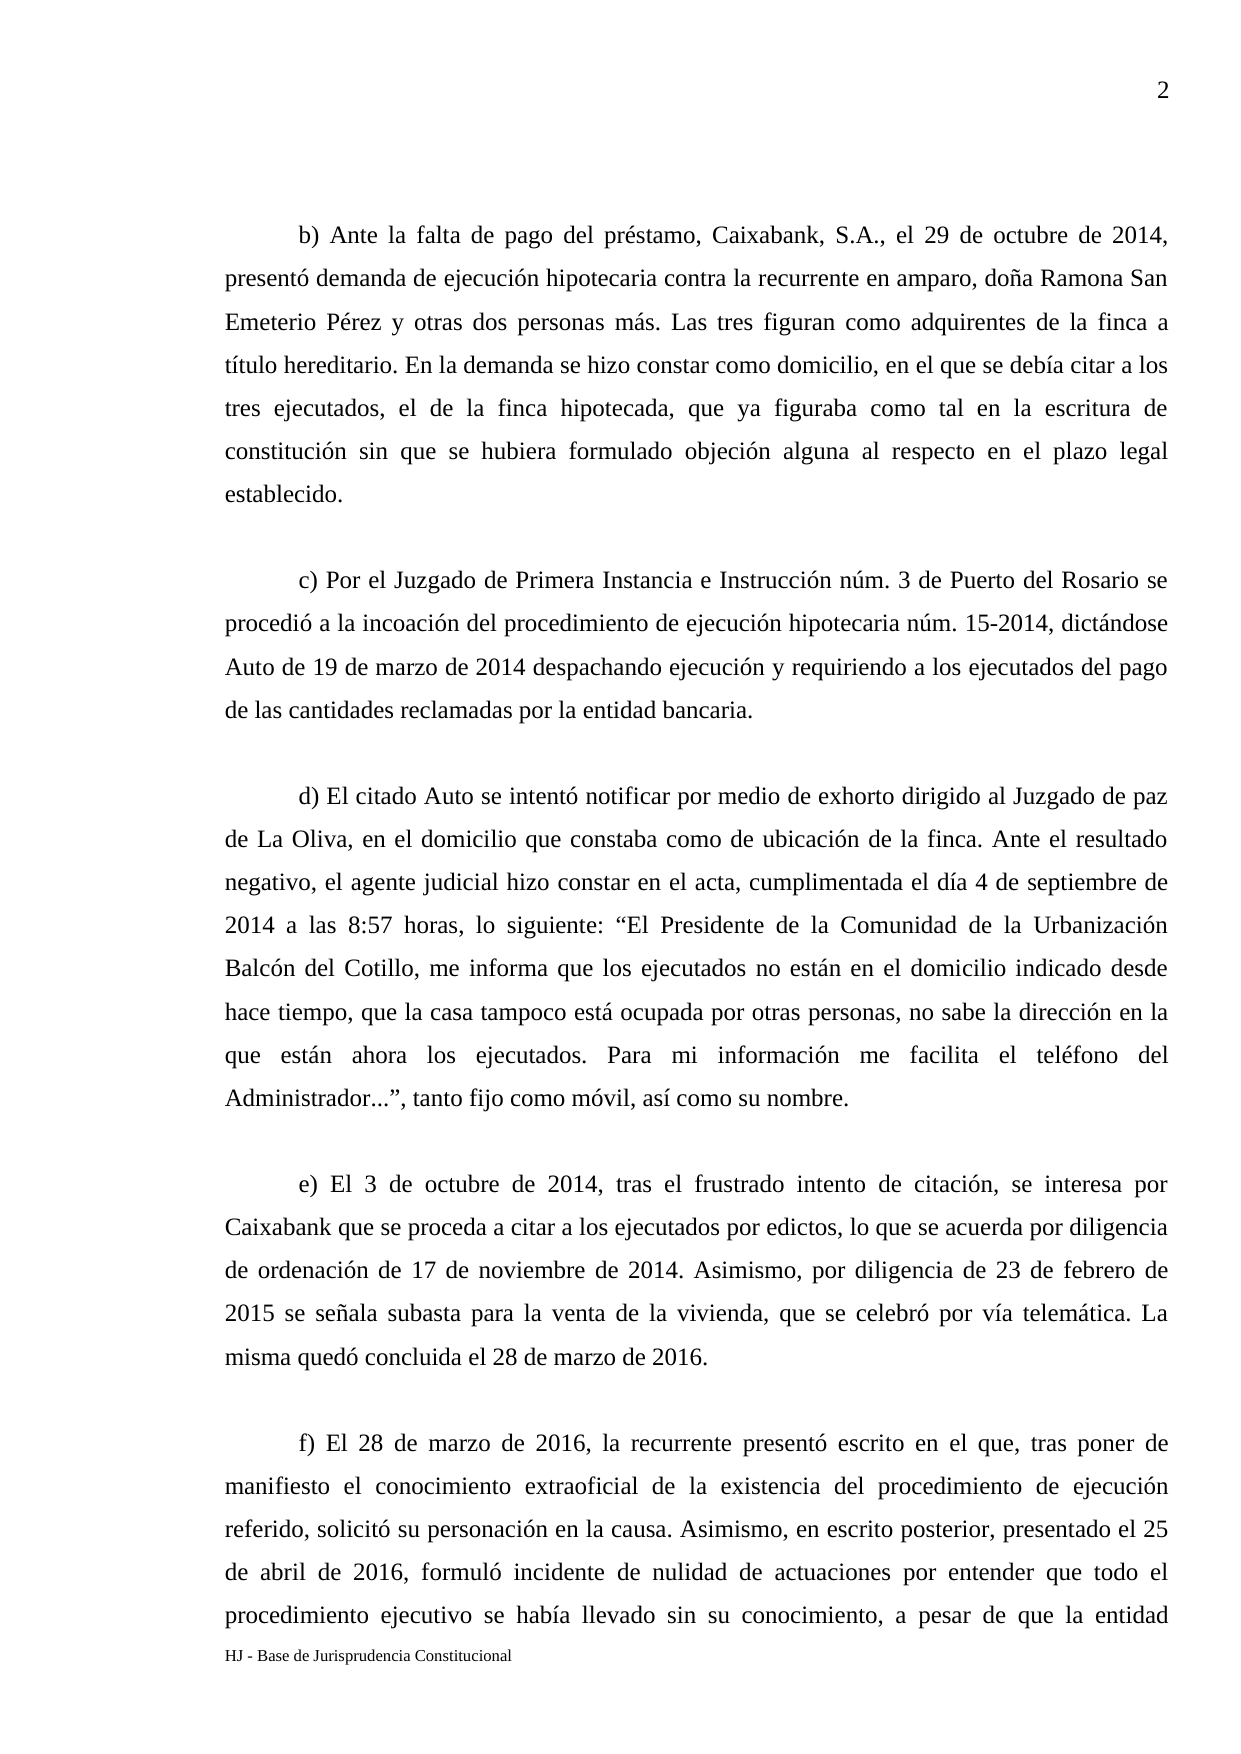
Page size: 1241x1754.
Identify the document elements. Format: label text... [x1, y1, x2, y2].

text b) Ante la falta de pago del préstamo, Caixabank, S.A., el 29 de octubre de 2014, presentó demanda de ejecución hipotecaria contra la recurrente en amparo, doña Ramona San Emeterio Pérez y otras dos personas más. Las tres figuran como adquirentes de la finca a título hereditario. En la demanda se hizo constar como domicilio, en el que se debía citar a los tres ejecutados, el de la finca hipotecada, que ya figuraba como tal en la escritura de constitución sin que se hubiera formulado objeción alguna al respecto en el plazo legal establecido. [224, 220, 1169, 508]
text c) Por el Juzgado de Primera Instancia e Instrucción núm. 3 de Puerto del Rosario se procedió a la incoación del procedimiento de ejecución hipotecaria núm. 15-2014, dictándose Auto de 19 de marzo de 2014 despachando ejecución y requiriendo a los ejecutados del pago de las cantidades reclamadas por la entidad bancaria. [224, 565, 1169, 723]
text d) El citado Auto se intentó notificar por medio de exhorto dirigido al Juzgado de paz de La Oliva, en el domicilio que constaba como de ubicación de la finca. Ante el resultado negativo, el agente judicial hizo constar en el acta, cumplimentada el día 4 de septiembre de 2014 a las 8:57 horas, lo siguiente: “El Presidente de la Comunidad de la Urbanización Balcón del Cotillo, me informa que los ejecutados no están en el domicilio indicado desde hace tiempo, que la casa tampoco está ocupada por otras personas, no sabe la dirección en la que están ahora los ejecutados. Para mi información me facilita el teléfono del Administrador...”, tanto fijo como móvil, así como su nombre. [224, 781, 1169, 1112]
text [224, 1428, 1169, 1629]
text e) El 3 de octubre de 2014, tras el frustrado intento de citación, se interesa por Caixabank que se proceda a citar a los ejecutados por edictos, lo que se acuerda por diligencia de ordenación de 17 de noviembre de 2014. Asimismo, por diligencia de 23 de febrero de 2015 se señala subasta para la venta de la vivienda, que se celebró por vía telemática. La misma quedó concluida el 28 de marzo de 2016. [224, 1169, 1169, 1370]
